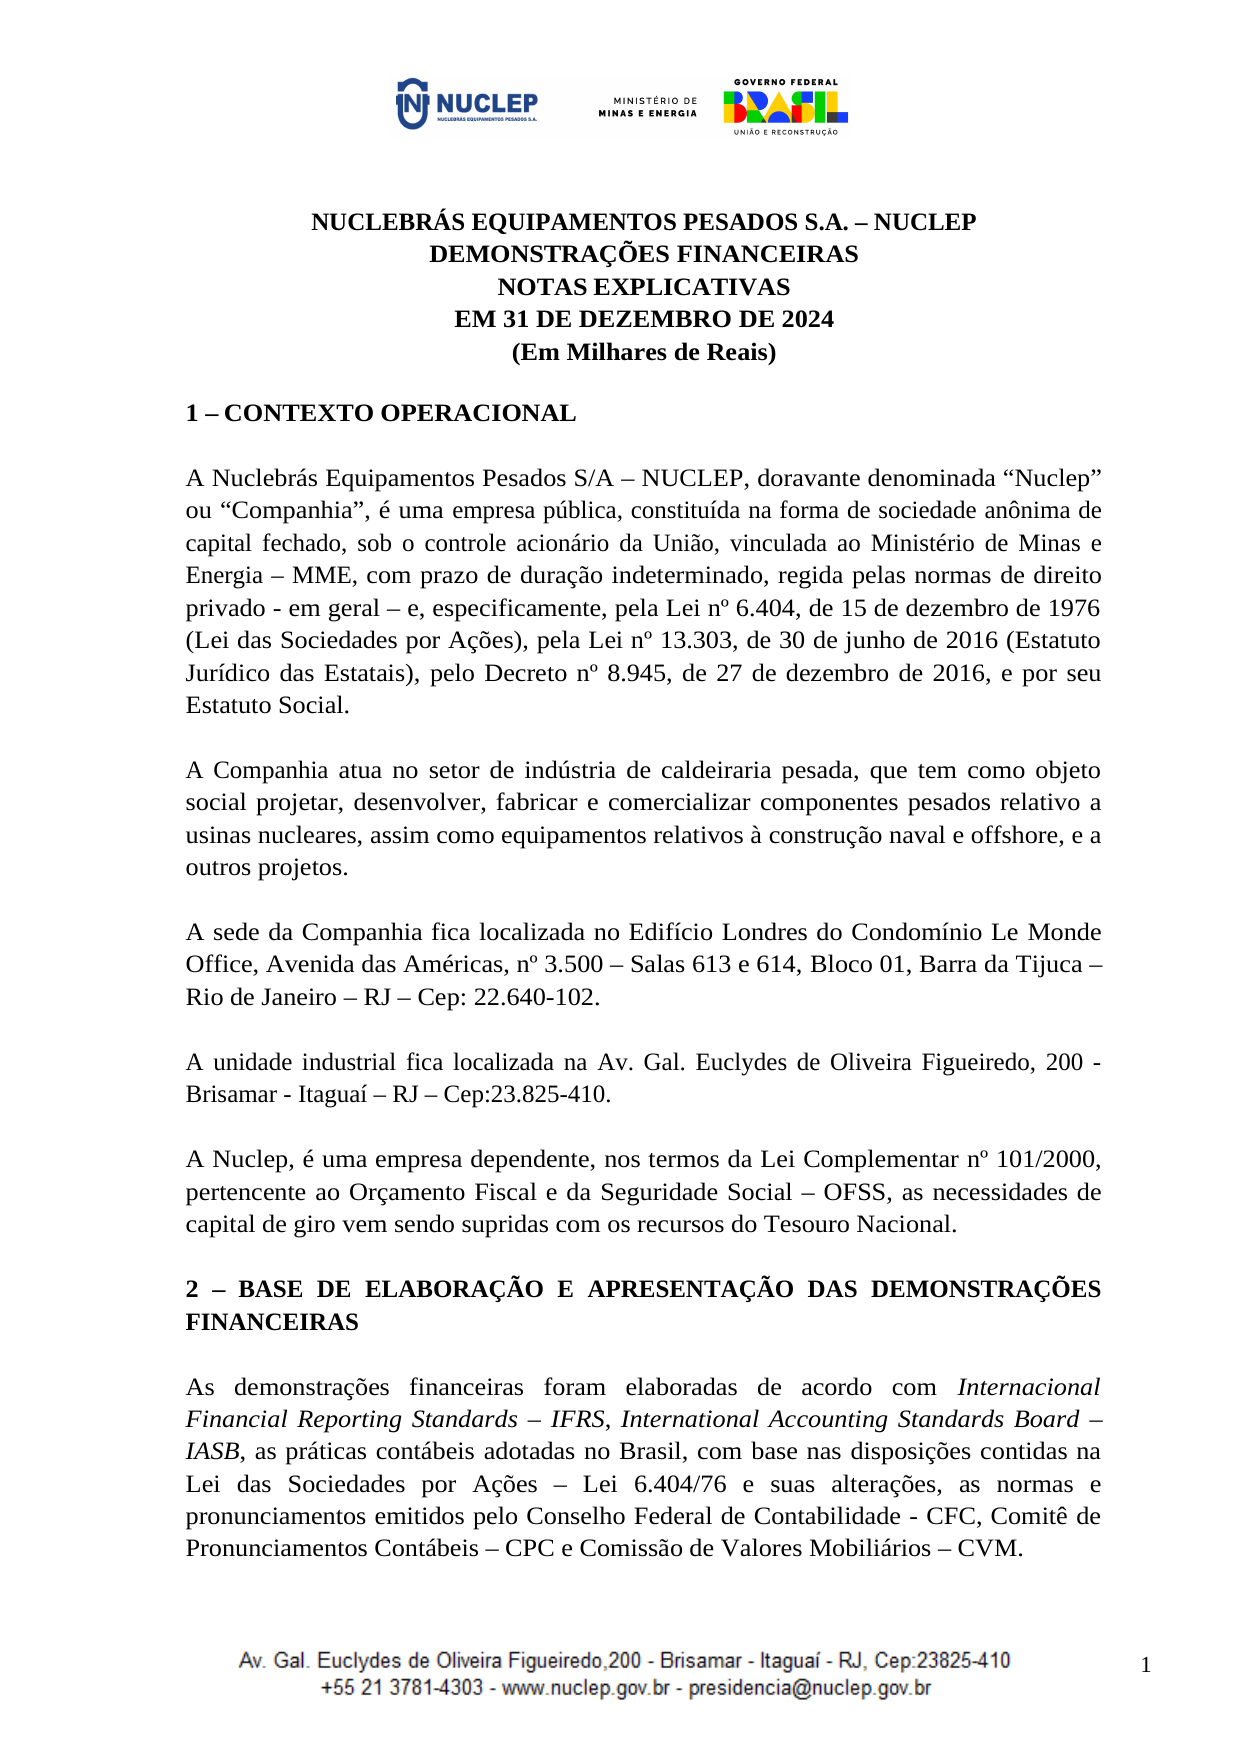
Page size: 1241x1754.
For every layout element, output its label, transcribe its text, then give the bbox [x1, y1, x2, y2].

text EM 31 DE DEZEMBRO DE 2024 [185, 304, 1103, 333]
text A unidade industrial fica localizada na Av. Gal. Euclydes de Oliveira Figueiredo, 200 - Brisamar - Itaguaí – RJ – Cep:23.825-410. [185, 1047, 1103, 1108]
text NUCLEBRÁS EQUIPAMENTOS PESADOS S.A. – NUCLEP [185, 207, 1103, 236]
text 1 – CONTEXTO OPERACIONAL [185, 398, 1103, 427]
text A Companhia atua no setor de indústria de caldeiraria pesada, que tem como objeto social projetar, desenvolver, fabricar e comercializar componentes pesados relativo a usinas nucleares, assim como equipamentos relativos à construção naval e offshore, e a outros projetos. [185, 755, 1103, 881]
picture [230, 1650, 1022, 1703]
text NOTAS EXPLICATIVAS [185, 272, 1103, 301]
text (Em Milhares de Reais) [185, 337, 1103, 366]
text A Nuclep, é uma empresa dependente, nos termos da Lei Complementar nº 101/2000, pertencente ao Orçamento Fiscal e da Seguridade Social – OFSS, as necessidades de capital de giro vem sendo supridas com os recursos do Tesouro Nacional. [185, 1144, 1103, 1238]
picture [388, 75, 852, 138]
text DEMONSTRAÇÕES FINANCEIRAS [185, 239, 1103, 268]
text As demonstrações financeiras foram elaboradas de acordo com Internacional Financial Reporting Standards – IFRS, International Accounting Standards Board – IASB, as práticas contábeis adotadas no Brasil, com base nas disposições contidas na Lei das Sociedades por Ações – Lei 6.404/76 e suas alterações, as normas e pronunciamentos emitidos pelo Conselho Federal de Contabilidade - CFC, Comitê de Pronunciamentos Contábeis – CPC e Comissão de Valores Mobiliários – CVM. [185, 1372, 1103, 1562]
text A Nuclebrás Equipamentos Pesados S/A – NUCLEP, doravante denominada “Nuclep” ou “Companhia”, é uma empresa pública, constituída na forma de sociedade anônima de capital fechado, sob o controle acionário da União, vinculada ao Ministério de Minas e Energia – MME, com prazo de duração indeterminado, regida pelas normas de direito privado - em geral – e, especificamente, pela Lei nº 6.404, de 15 de dezembro de 1976 (Lei das Sociedades por Ações), pela Lei nº 13.303, de 30 de junho de 2016 (Estatuto Jurídico das Estatais), pelo Decreto nº 8.945, de 27 de dezembro de 2016, e por seu Estatuto Social. [185, 463, 1103, 719]
text 2 – BASE DE ELABORAÇÃO E APRESENTAÇÃO DAS DEMONSTRAÇÕES FINANCEIRAS [185, 1274, 1103, 1335]
text A sede da Companhia fica localizada no Edifício Londres do Condomínio Le Monde Office, Avenida das Américas, nº 3.500 – Salas 613 e 614, Bloco 01, Barra da Tijuca – Rio de Janeiro – RJ – Cep: 22.640-102. [185, 917, 1103, 1011]
